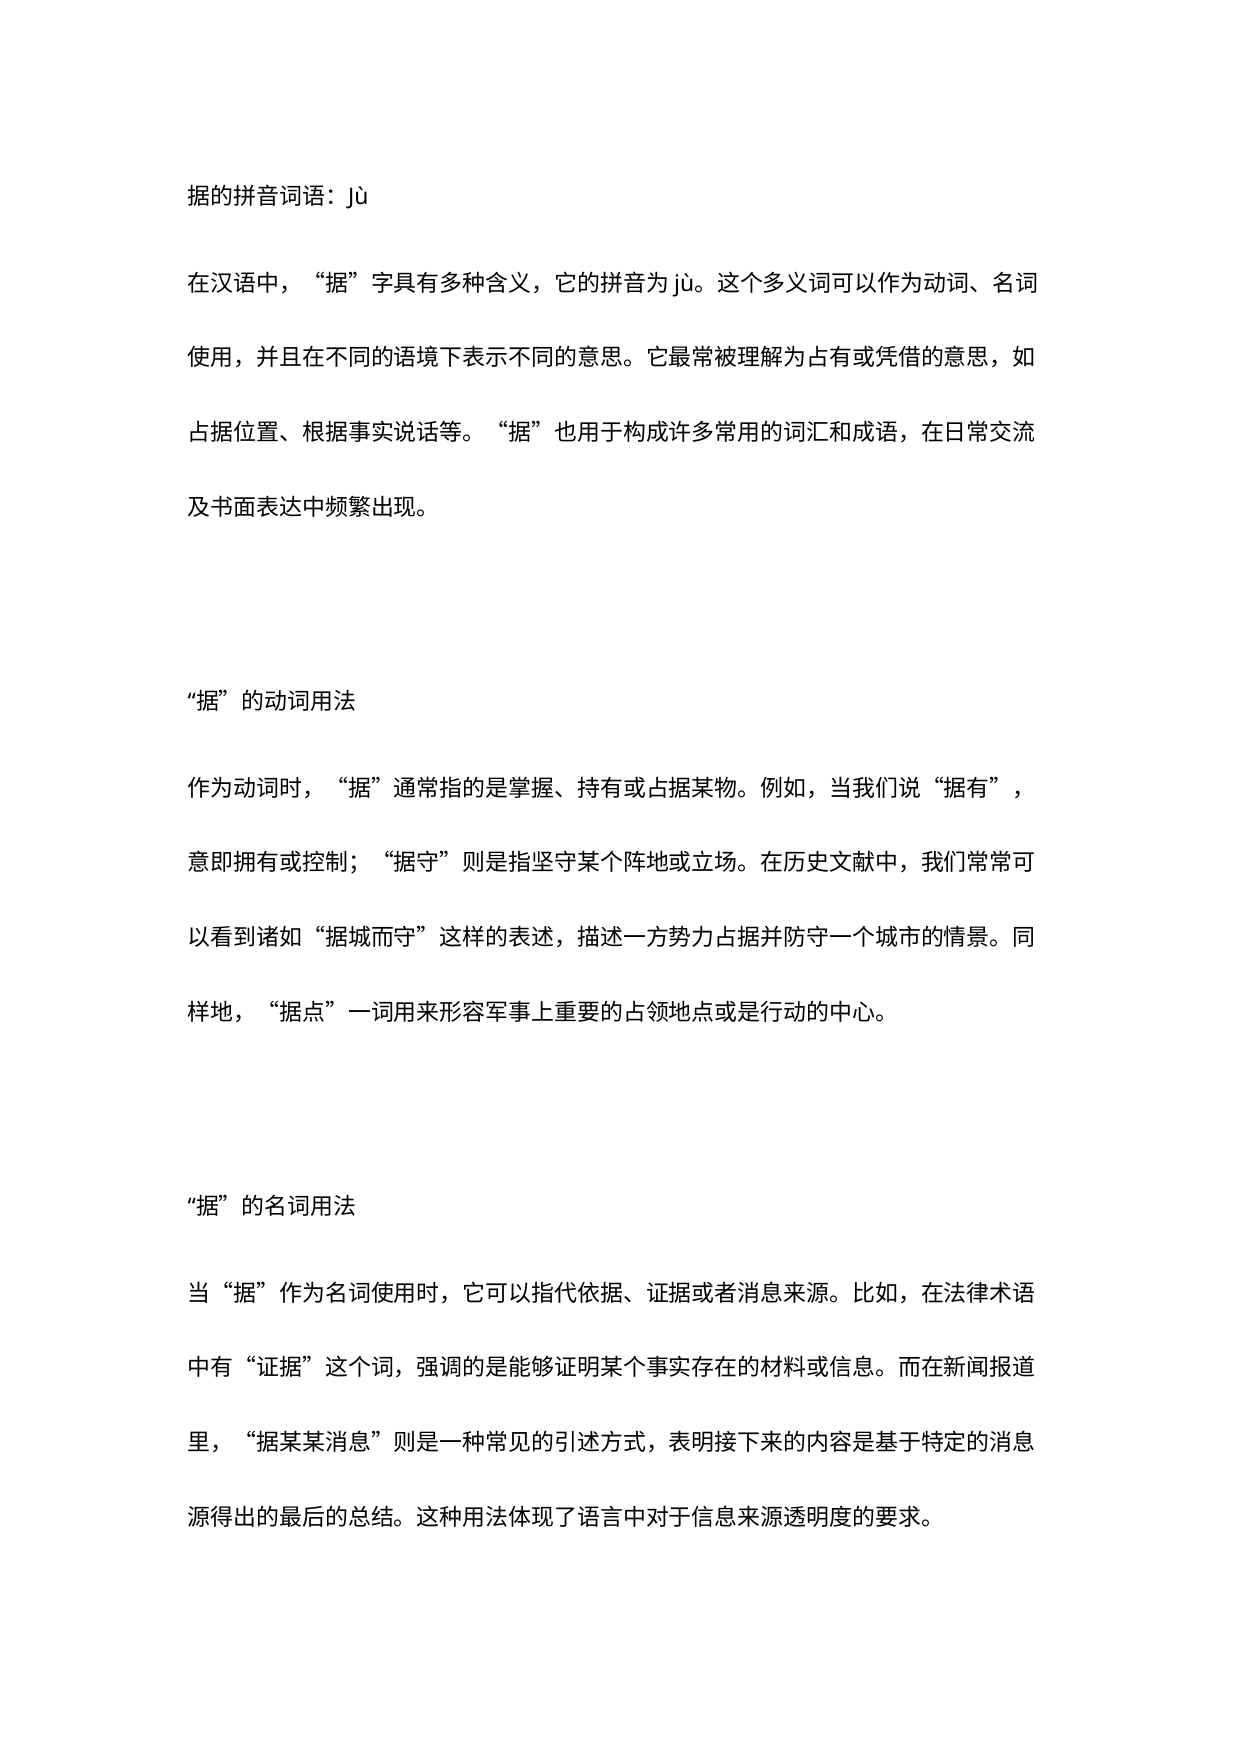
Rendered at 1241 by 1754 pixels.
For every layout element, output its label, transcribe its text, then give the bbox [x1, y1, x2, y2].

text “据”的名词用法 [187, 1172, 1053, 1237]
text 在汉语中，“据”字具有多种含义，它的拼音为 jù。这个多义词可以作为动词、名词使用，并且在不同的语境下表示不同的意思。它最常被理解为占有或凭借的意思，如占据位置、根据事实说话等。“据”也用于构成许多常用的词汇和成语，在日常交流及书面表达中频繁出现。 [187, 249, 1053, 538]
text “据”的动词用法 [187, 667, 1053, 732]
text 作为动词时，“据”通常指的是掌握、持有或占据某物。例如，当我们说“据有”，意即拥有或控制；“据守”则是指坚守某个阵地或立场。在历史文献中，我们常常可以看到诸如“据城而守”这样的表述，描述一方势力占据并防守一个城市的情景。同样地，“据点”一词用来形容军事上重要的占领地点或是行动的中心。 [187, 754, 1053, 1043]
text 当“据”作为名词使用时，它可以指代依据、证据或者消息来源。比如，在法律术语中有“证据”这个词，强调的是能够证明某个事实存在的材料或信息。而在新闻报道里，“据某某消息”则是一种常见的引述方式，表明接下来的内容是基于特定的消息源得出的最后的总结。这种用法体现了语言中对于信息来源透明度的要求。 [187, 1259, 1053, 1548]
text 据的拼音词语：Jù [187, 162, 1053, 227]
